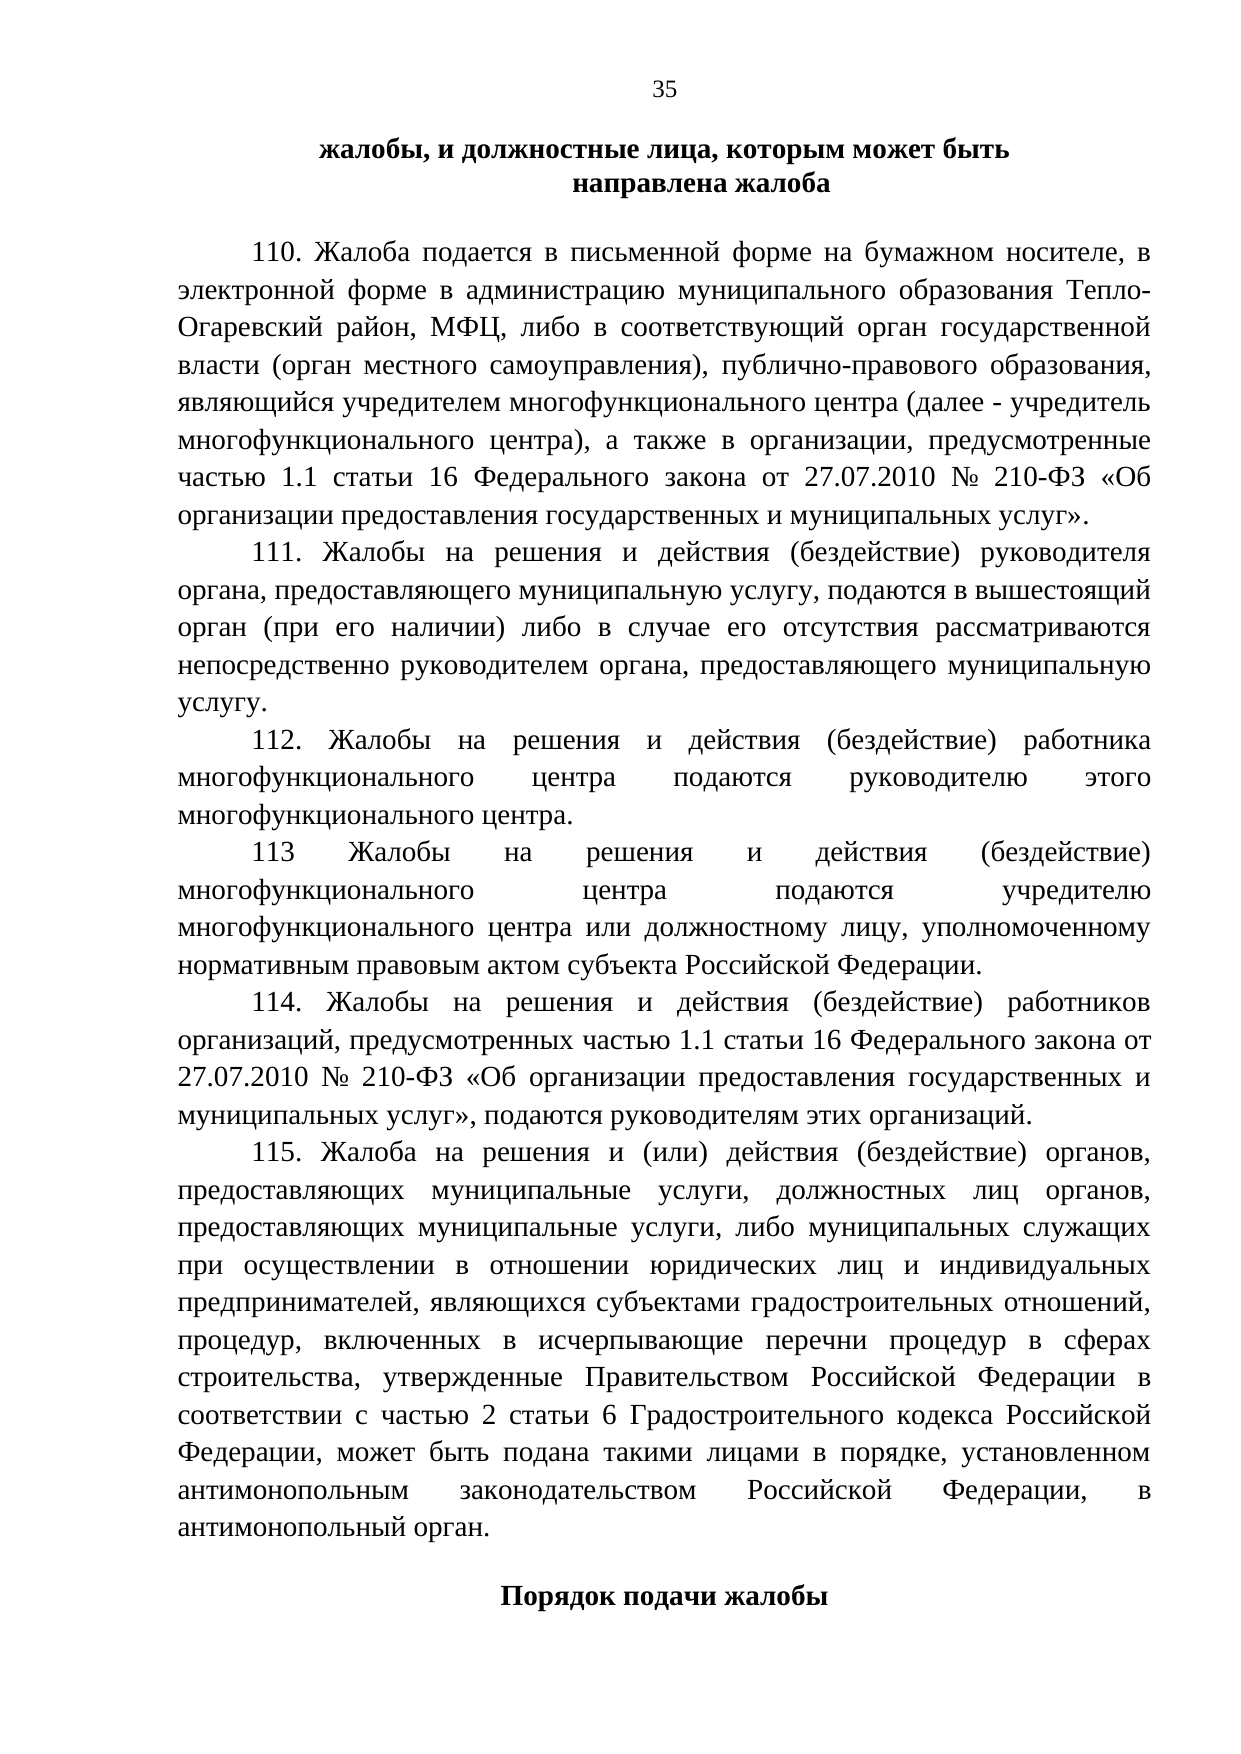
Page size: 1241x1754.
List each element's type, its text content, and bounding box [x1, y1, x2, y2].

text 111. Жалобы на решения и действия (бездействие) руководителя органа, предоставляющего муниципальную услугу, подаются в вышестоящий орган (при его наличии) либо в случае его отсутствия рассматриваются непосредственно руководителем органа, предоставляющего муниципальную услугу. [177, 532, 1152, 719]
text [177, 131, 1152, 165]
text 110. Жалоба подается в письменной форме на бумажном носителе, в электронной форме в администрацию муниципального образования Тепло-Огаревский район, МФЦ, либо в соответствующий орган государственной власти (орган местного самоуправления), публично-правового образования, являющийся учредителем многофункционального центра (далее - учредитель многофункционального центра), а также в организации, предусмотренные частью 1.1 статьи 16 Федерального закона от 27.07.2010 № 210-ФЗ «Об организации предоставления государственных и муниципальных услуг». [177, 232, 1152, 532]
text 115. Жалоба на решения и (или) действия (бездействие) органов, предоставляющих муниципальные услуги, должностных лиц органов, предоставляющих муниципальные услуги, либо муниципальных служащих при осуществлении в отношении юридических лиц и индивидуальных предпринимателей, являющихся субъектами градостроительных отношений, процедур, включенных в исчерпывающие перечни процедур в сферах строительства, утвержденные Правительством Российской Федерации в соответствии с частью 2 статьи 6 Градостроительного кодекса Российской Федерации, может быть подана такими лицами в порядке, установленном антимонопольным законодательством Российской Федерации, в антимонопольный орган. [177, 1132, 1152, 1544]
text 112. Жалобы на решения и действия (бездействие) работника многофункционального центра подаются руководителю этого многофункционального центра. [177, 719, 1152, 832]
text 113 Жалобы на решения и действия (бездействие) многофункционального центра подаются учредителю многофункционального центра или должностному лицу, уполномоченному нормативным правовым актом субъекта Российской Федерации. [177, 832, 1152, 982]
text 114. Жалобы на решения и действия (бездействие) работников организаций, предусмотренных частью 1.1 статьи 16 Федерального закона от 27.07.2010 № 210-ФЗ «Об организации предоставления государственных и муниципальных услуг», подаются руководителям этих организаций. [177, 982, 1152, 1132]
text Порядок подачи жалобы [177, 1578, 1152, 1611]
text направлена жалоба [177, 165, 1152, 198]
